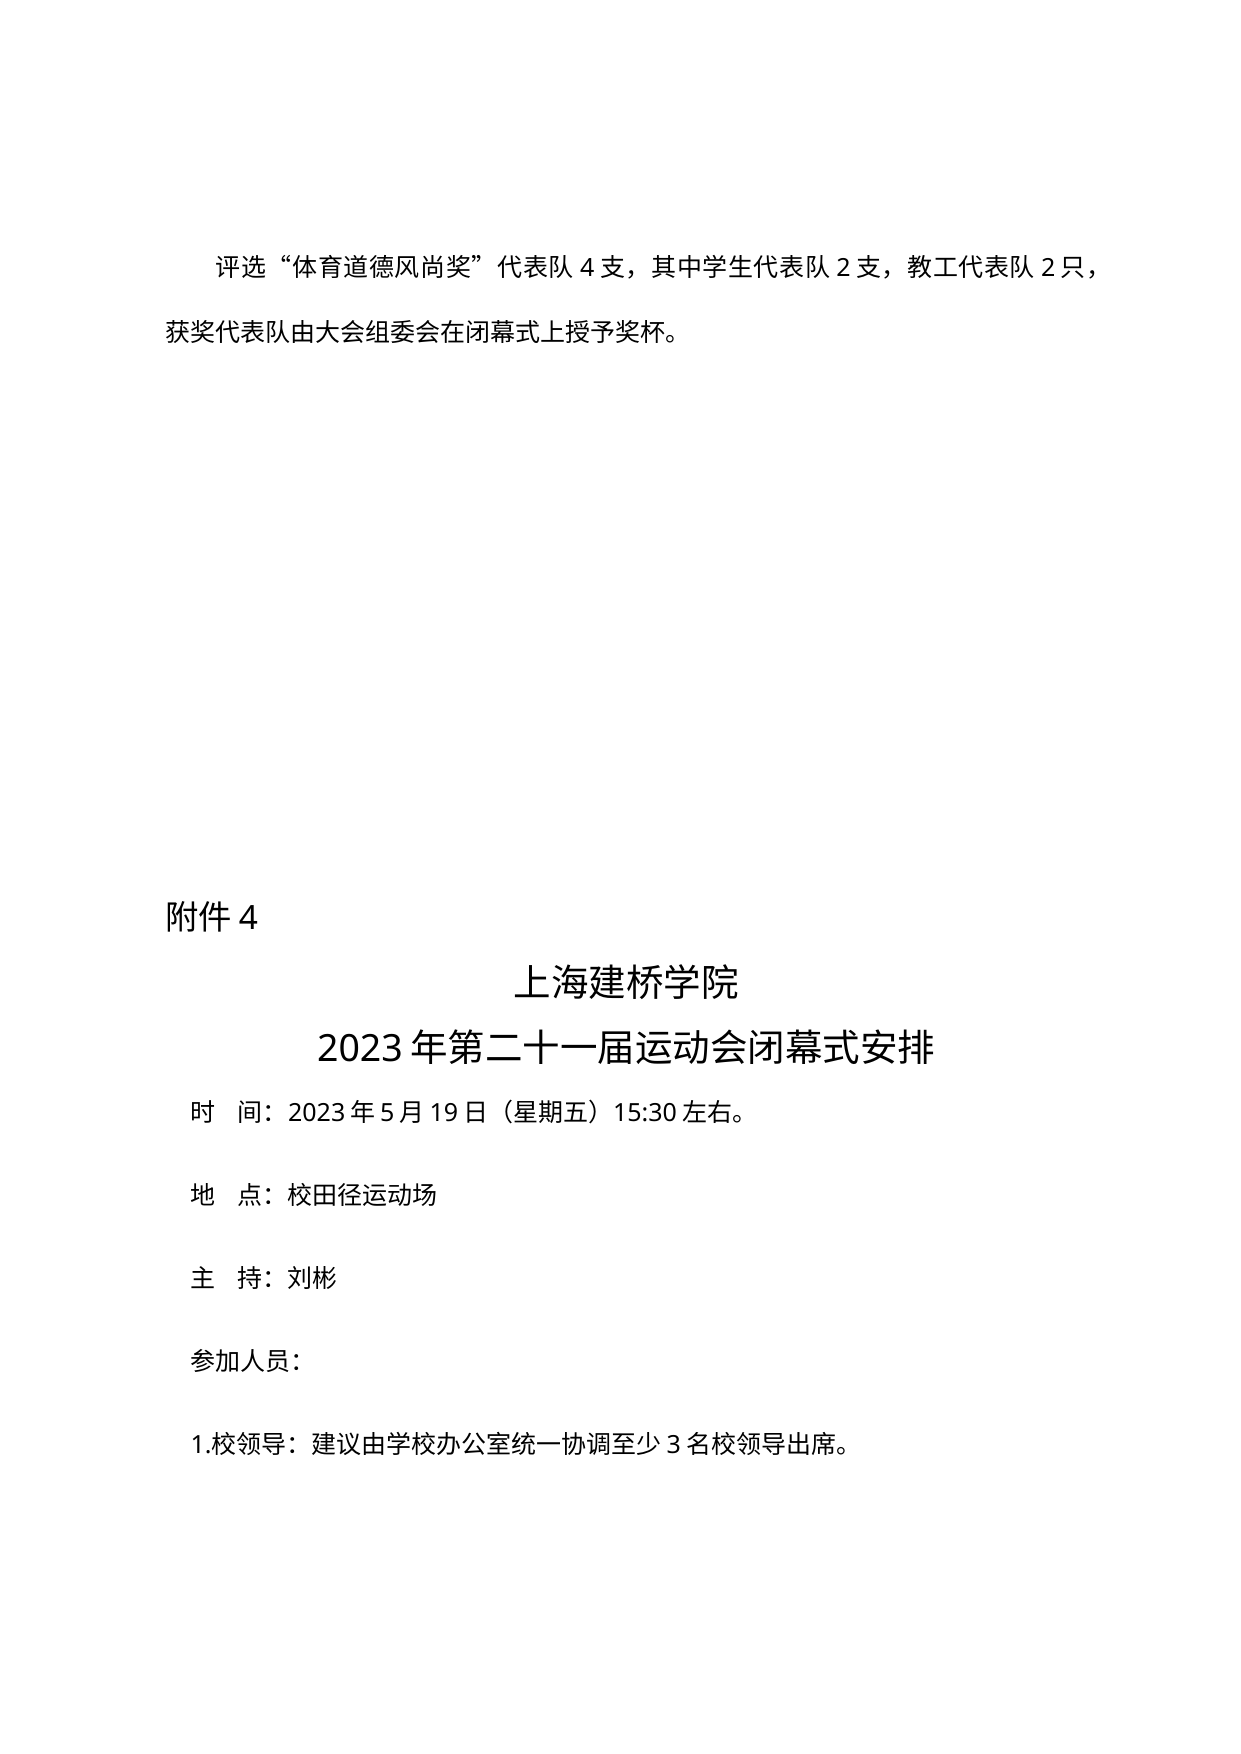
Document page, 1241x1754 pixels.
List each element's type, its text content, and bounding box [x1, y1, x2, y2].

text 附件4 [165, 883, 1087, 948]
text 参加人员： [165, 1327, 1087, 1392]
text 评选“体育道德风尚奖”代表队4支，其中学生代表队2支，教工代表队2只，获奖代表队由大会组委会在闭幕式上授予奖杯。 [165, 233, 1087, 363]
text 2023年第二十一届运动会闭幕式安排 [165, 1013, 1087, 1078]
text 1.校领导：建议由学校办公室统一协调至少3名校领导出席。 [165, 1410, 1087, 1475]
text 时 间：2023年5月19日（星期五）15:30左右。 [165, 1078, 1087, 1143]
text 地 点：校田径运动场 [165, 1161, 1087, 1226]
text 上海建桥学院 [165, 948, 1087, 1013]
text 主 持：刘彬 [165, 1244, 1087, 1309]
